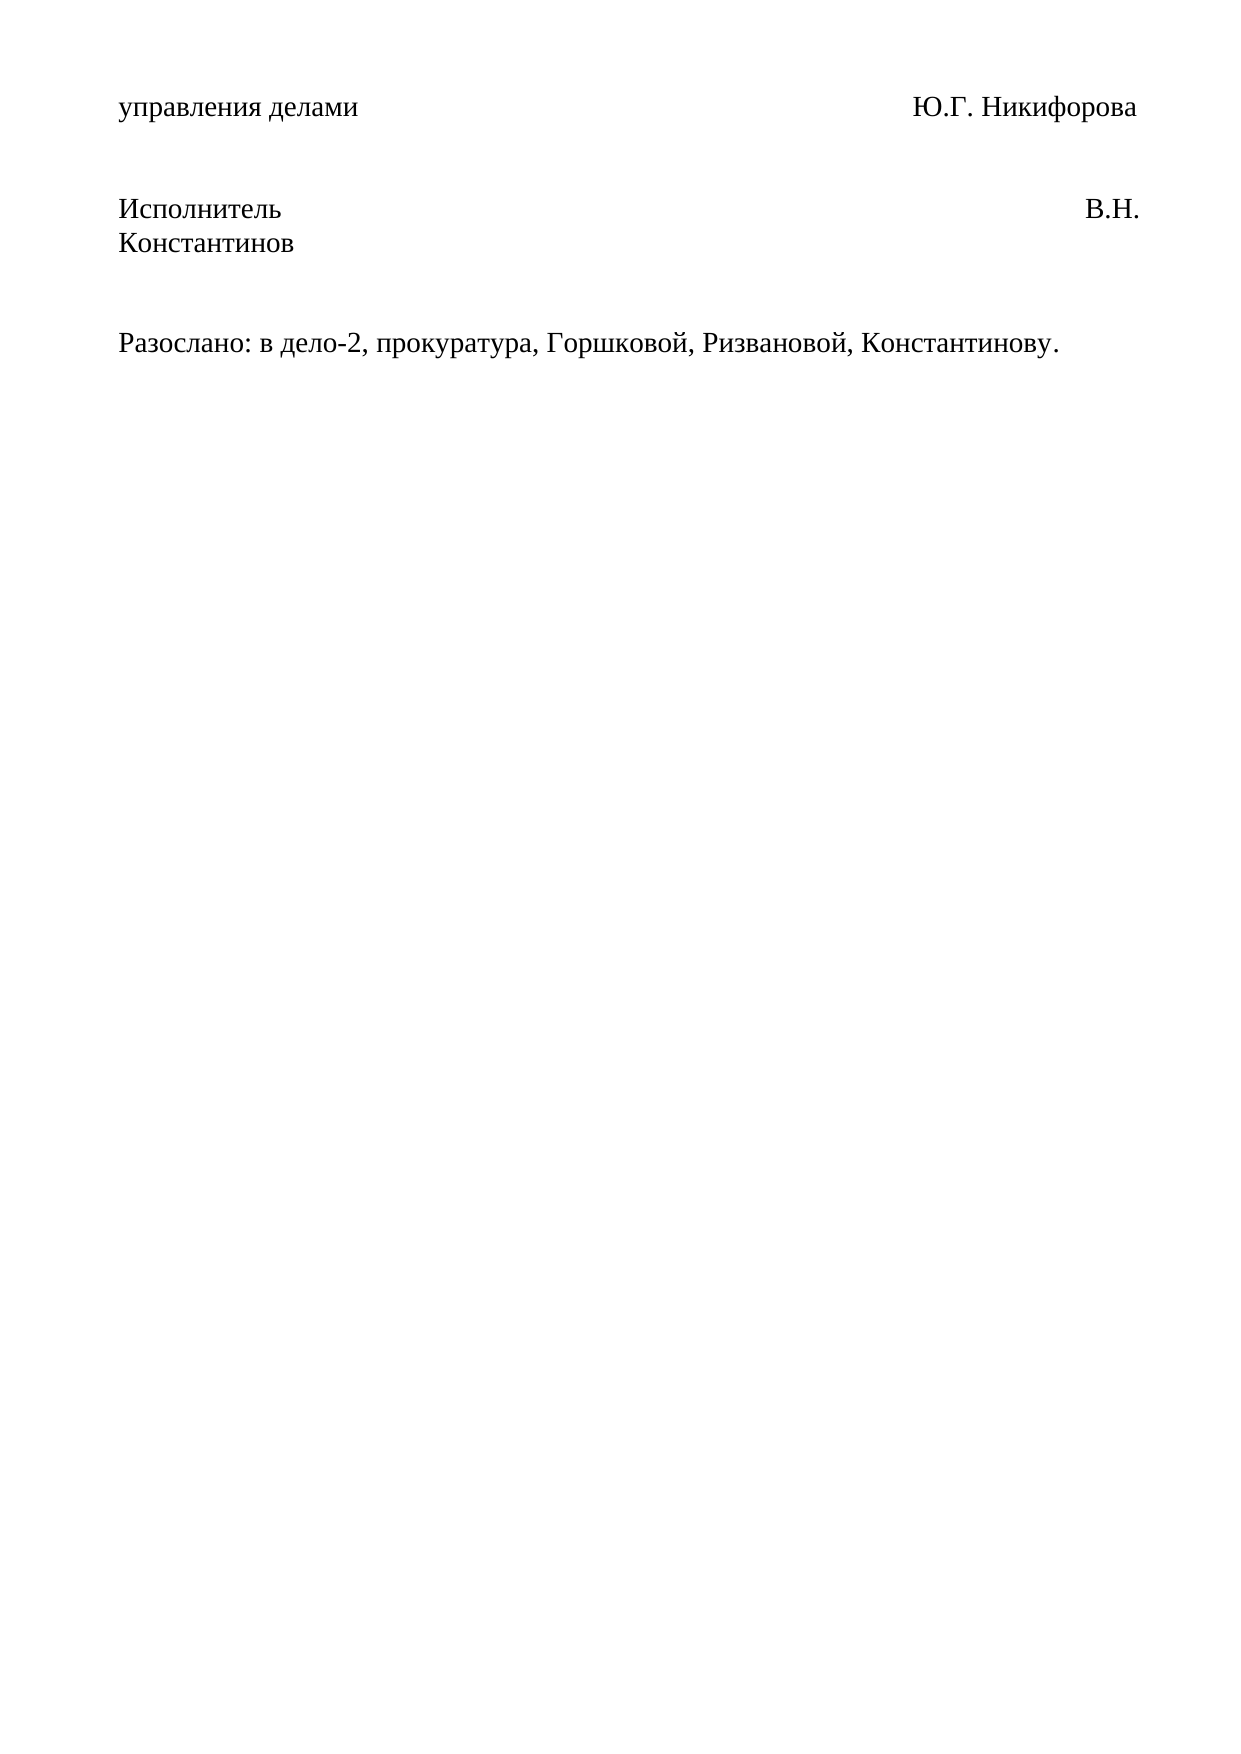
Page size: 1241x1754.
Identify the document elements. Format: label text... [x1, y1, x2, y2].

text управления делами Ю.Г. Никифорова [118, 89, 1152, 122]
text Исполнитель В.Н. Константинов [118, 191, 1152, 258]
text Разослано: в дело-2, прокуратура, Горшковой, Ризвановой, Константинову. [118, 326, 1152, 359]
